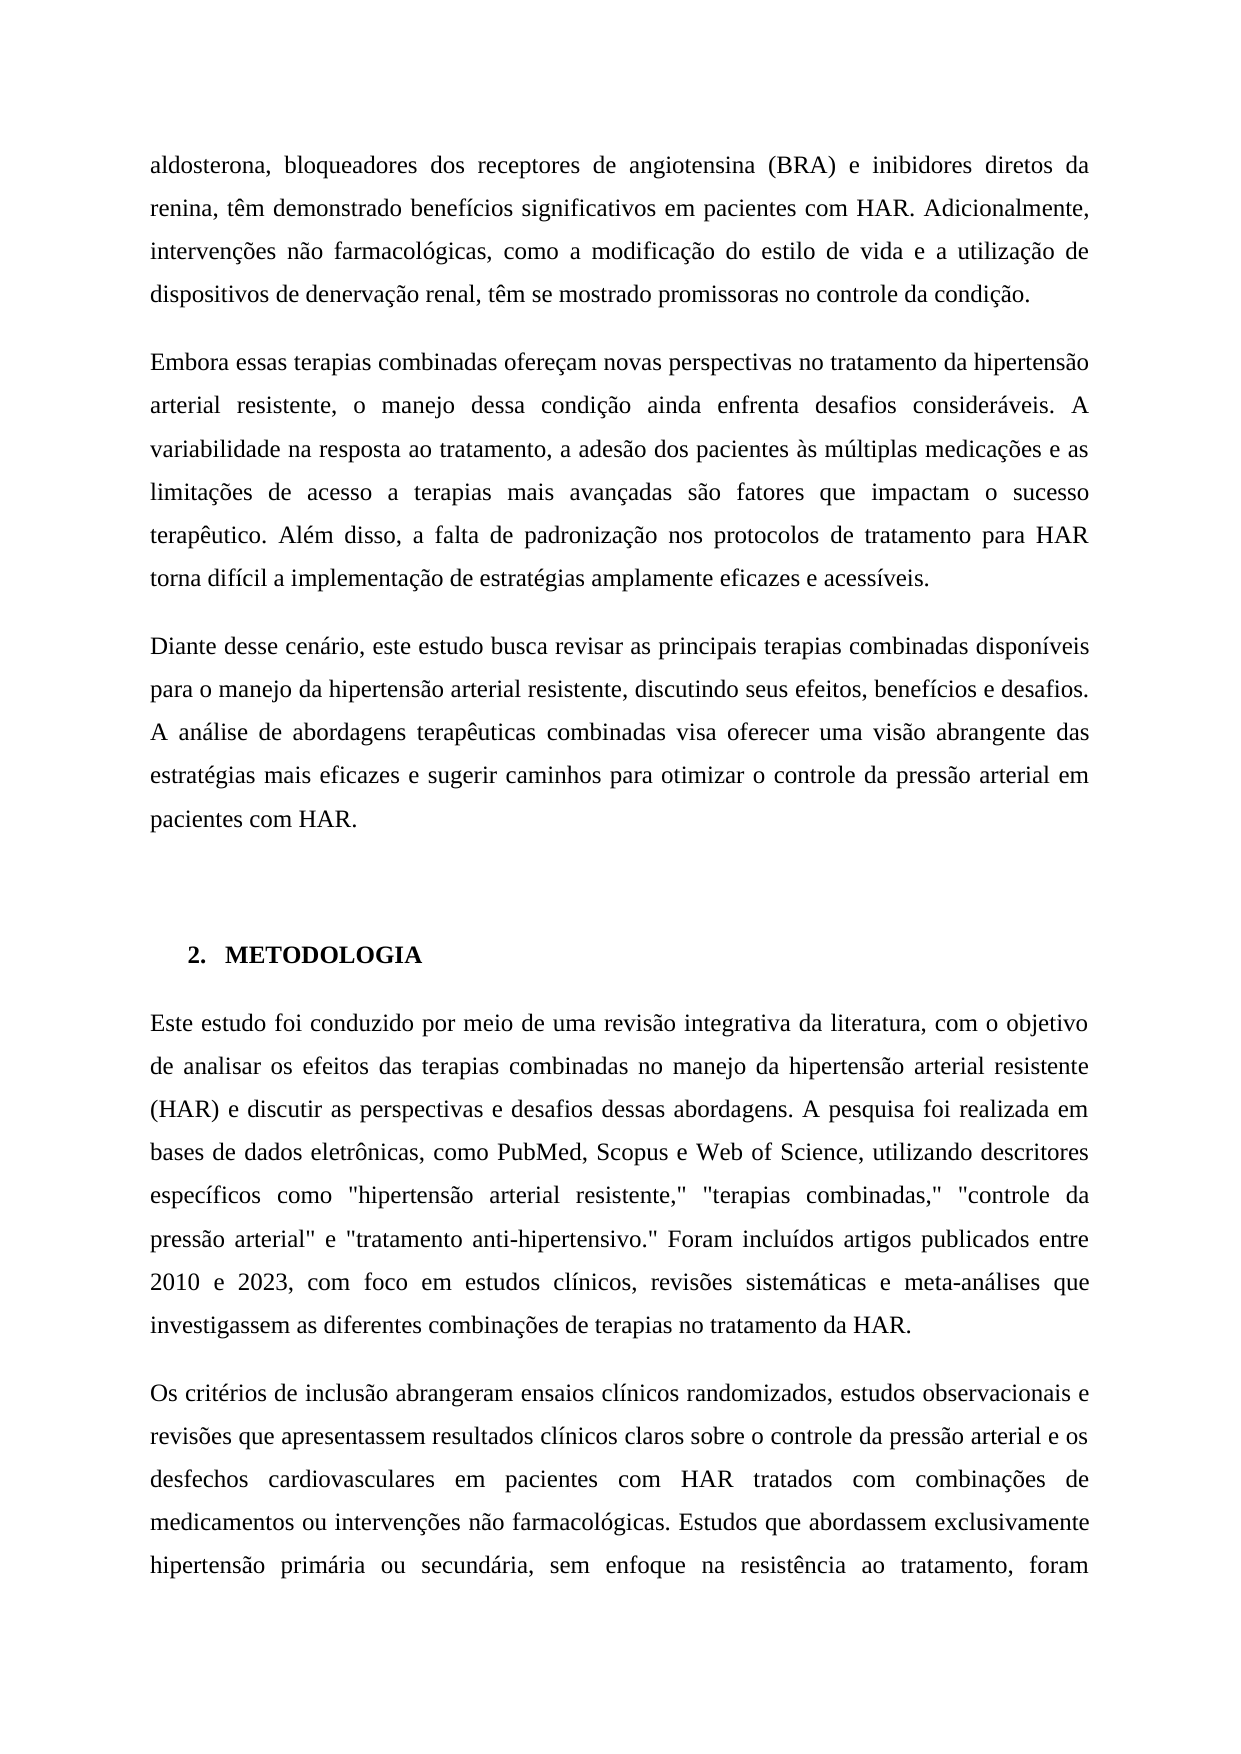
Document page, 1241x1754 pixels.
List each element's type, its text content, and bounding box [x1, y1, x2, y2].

text Diante desse cenário, este estudo busca revisar as principais terapias combinadas disponíveis para o manejo da hipertensão arterial resistente, discutindo seus efeitos, benefícios e desafios. A análise de abordagens terapêuticas combinadas visa oferecer uma visão abrangente das estratégias mais eficazes e sugerir caminhos para otimizar o controle da pressão arterial em pacientes com HAR. [150, 631, 1090, 832]
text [150, 1378, 1090, 1579]
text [150, 150, 1090, 308]
text Embora essas terapias combinadas ofereçam novas perspectivas no tratamento da hipertensão arterial resistente, o manejo dessa condição ainda enfrenta desafios consideráveis. A variabilidade na resposta ao tratamento, a adesão dos pacientes às múltiplas medicações e as limitações de acesso a terapias mais avançadas são fatores que impactam o sucesso terapêutico. Além disso, a falta de padronização nos protocolos de tratamento para HAR torna difícil a implementação de estratégias amplamente eficazes e acessíveis. [150, 347, 1090, 592]
text Este estudo foi conduzido por meio de uma revisão integrativa da literatura, com o objetivo de analisar os efeitos das terapias combinadas no manejo da hipertensão arterial resistente (HAR) e discutir as perspectivas e desafios dessas abordagens. A pesquisa foi realizada em bases de dados eletrônicas, como PubMed, Scopus e Web of Science, utilizando descritores específicos como "hipertensão arterial resistente," "terapias combinadas," "controle da pressão arterial" e "tratamento anti-hipertensivo." Foram incluídos artigos publicados entre 2010 e 2023, com foco em estudos clínicos, revisões sistemáticas e meta-análises que investigassem as diferentes combinações de terapias no tratamento da HAR. [150, 1008, 1090, 1339]
list METODOLOGIA [187, 940, 1090, 969]
